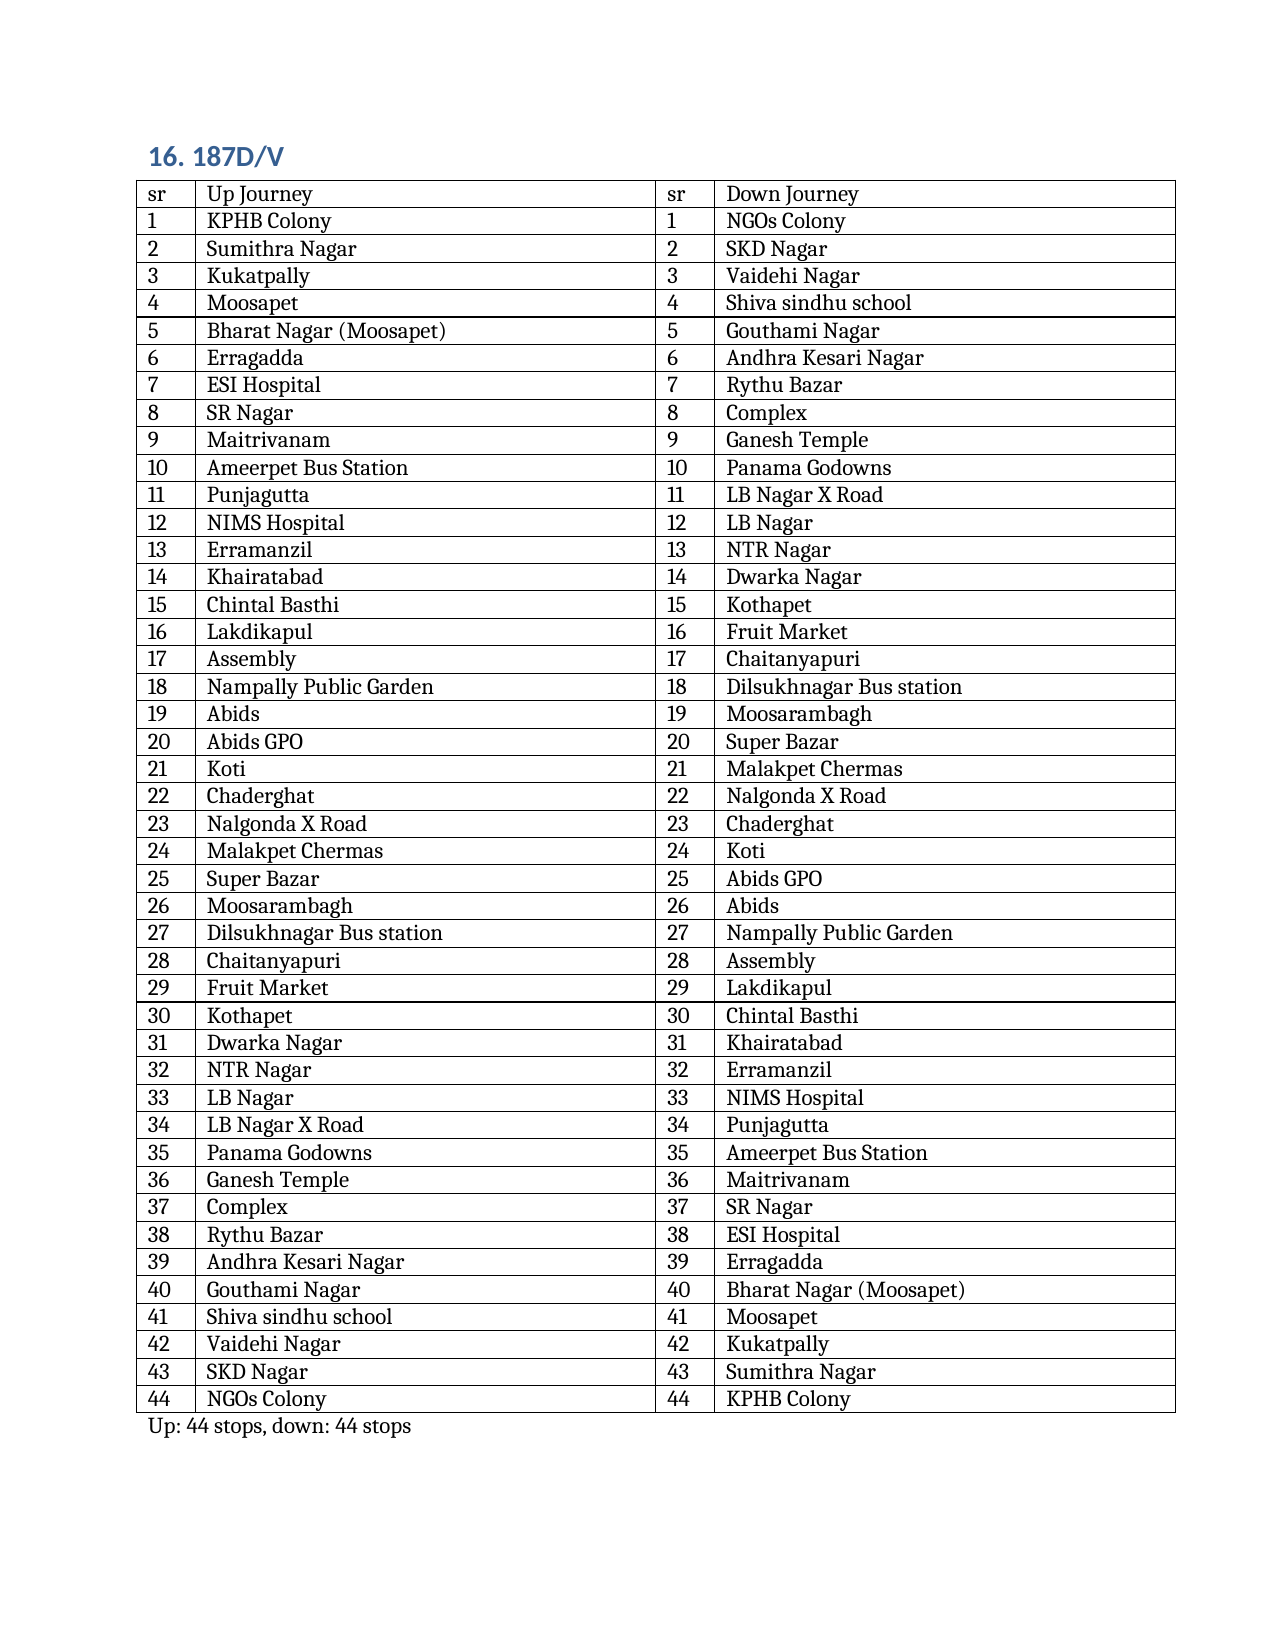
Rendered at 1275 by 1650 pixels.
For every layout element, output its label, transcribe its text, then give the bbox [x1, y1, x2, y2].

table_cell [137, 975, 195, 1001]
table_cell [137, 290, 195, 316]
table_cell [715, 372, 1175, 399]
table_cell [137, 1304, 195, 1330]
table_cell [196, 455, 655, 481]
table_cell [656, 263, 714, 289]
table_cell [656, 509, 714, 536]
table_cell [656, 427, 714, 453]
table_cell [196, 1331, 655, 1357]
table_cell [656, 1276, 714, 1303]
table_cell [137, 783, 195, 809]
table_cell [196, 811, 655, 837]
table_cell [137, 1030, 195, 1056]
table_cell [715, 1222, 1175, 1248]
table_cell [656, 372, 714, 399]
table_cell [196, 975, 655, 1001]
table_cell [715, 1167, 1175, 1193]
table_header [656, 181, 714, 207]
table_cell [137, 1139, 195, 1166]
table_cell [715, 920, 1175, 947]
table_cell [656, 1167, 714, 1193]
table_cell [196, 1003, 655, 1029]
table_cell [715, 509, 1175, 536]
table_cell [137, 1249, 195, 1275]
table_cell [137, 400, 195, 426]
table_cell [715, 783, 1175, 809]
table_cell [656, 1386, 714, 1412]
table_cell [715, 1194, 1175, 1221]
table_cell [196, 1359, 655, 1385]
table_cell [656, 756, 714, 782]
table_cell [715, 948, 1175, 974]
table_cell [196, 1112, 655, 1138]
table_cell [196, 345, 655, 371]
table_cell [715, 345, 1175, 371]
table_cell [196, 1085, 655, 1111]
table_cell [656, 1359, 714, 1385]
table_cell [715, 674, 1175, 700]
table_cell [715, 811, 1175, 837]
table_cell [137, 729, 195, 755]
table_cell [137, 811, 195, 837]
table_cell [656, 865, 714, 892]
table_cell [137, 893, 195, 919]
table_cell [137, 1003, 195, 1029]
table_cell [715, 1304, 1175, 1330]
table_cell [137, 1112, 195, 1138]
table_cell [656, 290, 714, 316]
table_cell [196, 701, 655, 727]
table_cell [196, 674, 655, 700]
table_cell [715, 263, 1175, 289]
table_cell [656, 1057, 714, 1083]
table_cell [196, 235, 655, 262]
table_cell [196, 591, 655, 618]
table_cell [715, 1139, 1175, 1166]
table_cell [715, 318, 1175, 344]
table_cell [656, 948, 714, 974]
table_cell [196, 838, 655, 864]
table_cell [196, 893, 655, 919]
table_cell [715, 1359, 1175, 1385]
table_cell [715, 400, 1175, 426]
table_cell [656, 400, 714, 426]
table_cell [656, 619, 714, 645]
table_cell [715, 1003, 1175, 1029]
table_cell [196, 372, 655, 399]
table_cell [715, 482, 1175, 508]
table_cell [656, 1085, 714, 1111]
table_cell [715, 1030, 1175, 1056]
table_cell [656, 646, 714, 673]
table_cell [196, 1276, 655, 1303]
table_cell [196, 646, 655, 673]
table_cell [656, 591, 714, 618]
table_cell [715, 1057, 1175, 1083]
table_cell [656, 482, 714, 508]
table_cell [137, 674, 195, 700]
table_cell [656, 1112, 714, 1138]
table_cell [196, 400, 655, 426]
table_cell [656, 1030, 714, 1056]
subtitle 16. 187D/V [148, 138, 1186, 174]
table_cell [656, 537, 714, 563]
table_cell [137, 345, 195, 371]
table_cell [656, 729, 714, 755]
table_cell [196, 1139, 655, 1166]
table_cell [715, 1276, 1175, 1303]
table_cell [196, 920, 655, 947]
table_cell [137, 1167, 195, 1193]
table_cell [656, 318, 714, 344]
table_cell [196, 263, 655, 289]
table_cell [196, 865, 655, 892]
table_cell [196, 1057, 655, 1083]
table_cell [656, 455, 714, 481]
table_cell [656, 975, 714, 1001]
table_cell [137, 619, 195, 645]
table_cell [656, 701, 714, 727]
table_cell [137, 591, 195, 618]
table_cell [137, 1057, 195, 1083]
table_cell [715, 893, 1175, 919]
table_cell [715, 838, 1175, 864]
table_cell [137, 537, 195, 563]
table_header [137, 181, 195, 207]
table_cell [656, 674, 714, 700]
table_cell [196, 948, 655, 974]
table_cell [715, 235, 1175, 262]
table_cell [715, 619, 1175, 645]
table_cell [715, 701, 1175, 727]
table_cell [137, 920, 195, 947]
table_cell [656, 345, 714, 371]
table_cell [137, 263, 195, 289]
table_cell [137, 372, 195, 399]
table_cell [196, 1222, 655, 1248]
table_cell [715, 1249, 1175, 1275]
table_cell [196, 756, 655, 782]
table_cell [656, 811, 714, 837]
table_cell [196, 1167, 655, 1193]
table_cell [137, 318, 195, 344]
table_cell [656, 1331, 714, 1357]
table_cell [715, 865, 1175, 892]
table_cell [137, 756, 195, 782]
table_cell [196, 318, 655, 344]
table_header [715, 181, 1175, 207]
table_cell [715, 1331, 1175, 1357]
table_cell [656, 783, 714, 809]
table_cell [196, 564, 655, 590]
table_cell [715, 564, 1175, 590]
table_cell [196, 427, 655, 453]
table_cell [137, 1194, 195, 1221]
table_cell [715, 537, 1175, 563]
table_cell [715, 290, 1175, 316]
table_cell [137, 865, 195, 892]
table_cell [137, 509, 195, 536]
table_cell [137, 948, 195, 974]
text Up: 44 stops, down: 44 stops [148, 1413, 1186, 1440]
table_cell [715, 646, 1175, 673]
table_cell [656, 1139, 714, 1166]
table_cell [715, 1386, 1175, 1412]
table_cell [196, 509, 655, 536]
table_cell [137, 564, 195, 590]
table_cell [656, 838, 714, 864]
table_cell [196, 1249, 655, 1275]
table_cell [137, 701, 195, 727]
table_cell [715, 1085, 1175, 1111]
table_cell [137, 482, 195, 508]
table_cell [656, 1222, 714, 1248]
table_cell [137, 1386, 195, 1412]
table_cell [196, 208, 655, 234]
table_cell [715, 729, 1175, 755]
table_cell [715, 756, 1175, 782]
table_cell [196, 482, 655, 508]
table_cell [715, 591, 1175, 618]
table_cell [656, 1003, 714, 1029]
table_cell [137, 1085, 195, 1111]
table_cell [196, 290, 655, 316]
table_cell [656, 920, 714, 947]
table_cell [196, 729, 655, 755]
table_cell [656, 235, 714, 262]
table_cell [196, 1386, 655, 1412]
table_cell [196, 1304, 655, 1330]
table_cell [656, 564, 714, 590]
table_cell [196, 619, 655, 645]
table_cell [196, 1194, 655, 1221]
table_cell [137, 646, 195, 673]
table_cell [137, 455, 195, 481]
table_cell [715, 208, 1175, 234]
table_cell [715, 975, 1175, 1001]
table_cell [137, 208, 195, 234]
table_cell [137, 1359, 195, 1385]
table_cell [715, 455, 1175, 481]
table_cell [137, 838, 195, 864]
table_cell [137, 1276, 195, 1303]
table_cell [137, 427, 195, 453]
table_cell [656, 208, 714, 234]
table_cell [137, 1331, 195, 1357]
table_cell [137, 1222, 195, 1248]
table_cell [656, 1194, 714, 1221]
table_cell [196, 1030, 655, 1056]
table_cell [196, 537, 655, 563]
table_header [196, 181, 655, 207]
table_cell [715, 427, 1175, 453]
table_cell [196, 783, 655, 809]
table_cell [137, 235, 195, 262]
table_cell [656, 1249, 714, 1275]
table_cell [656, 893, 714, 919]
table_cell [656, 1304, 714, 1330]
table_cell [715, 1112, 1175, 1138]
